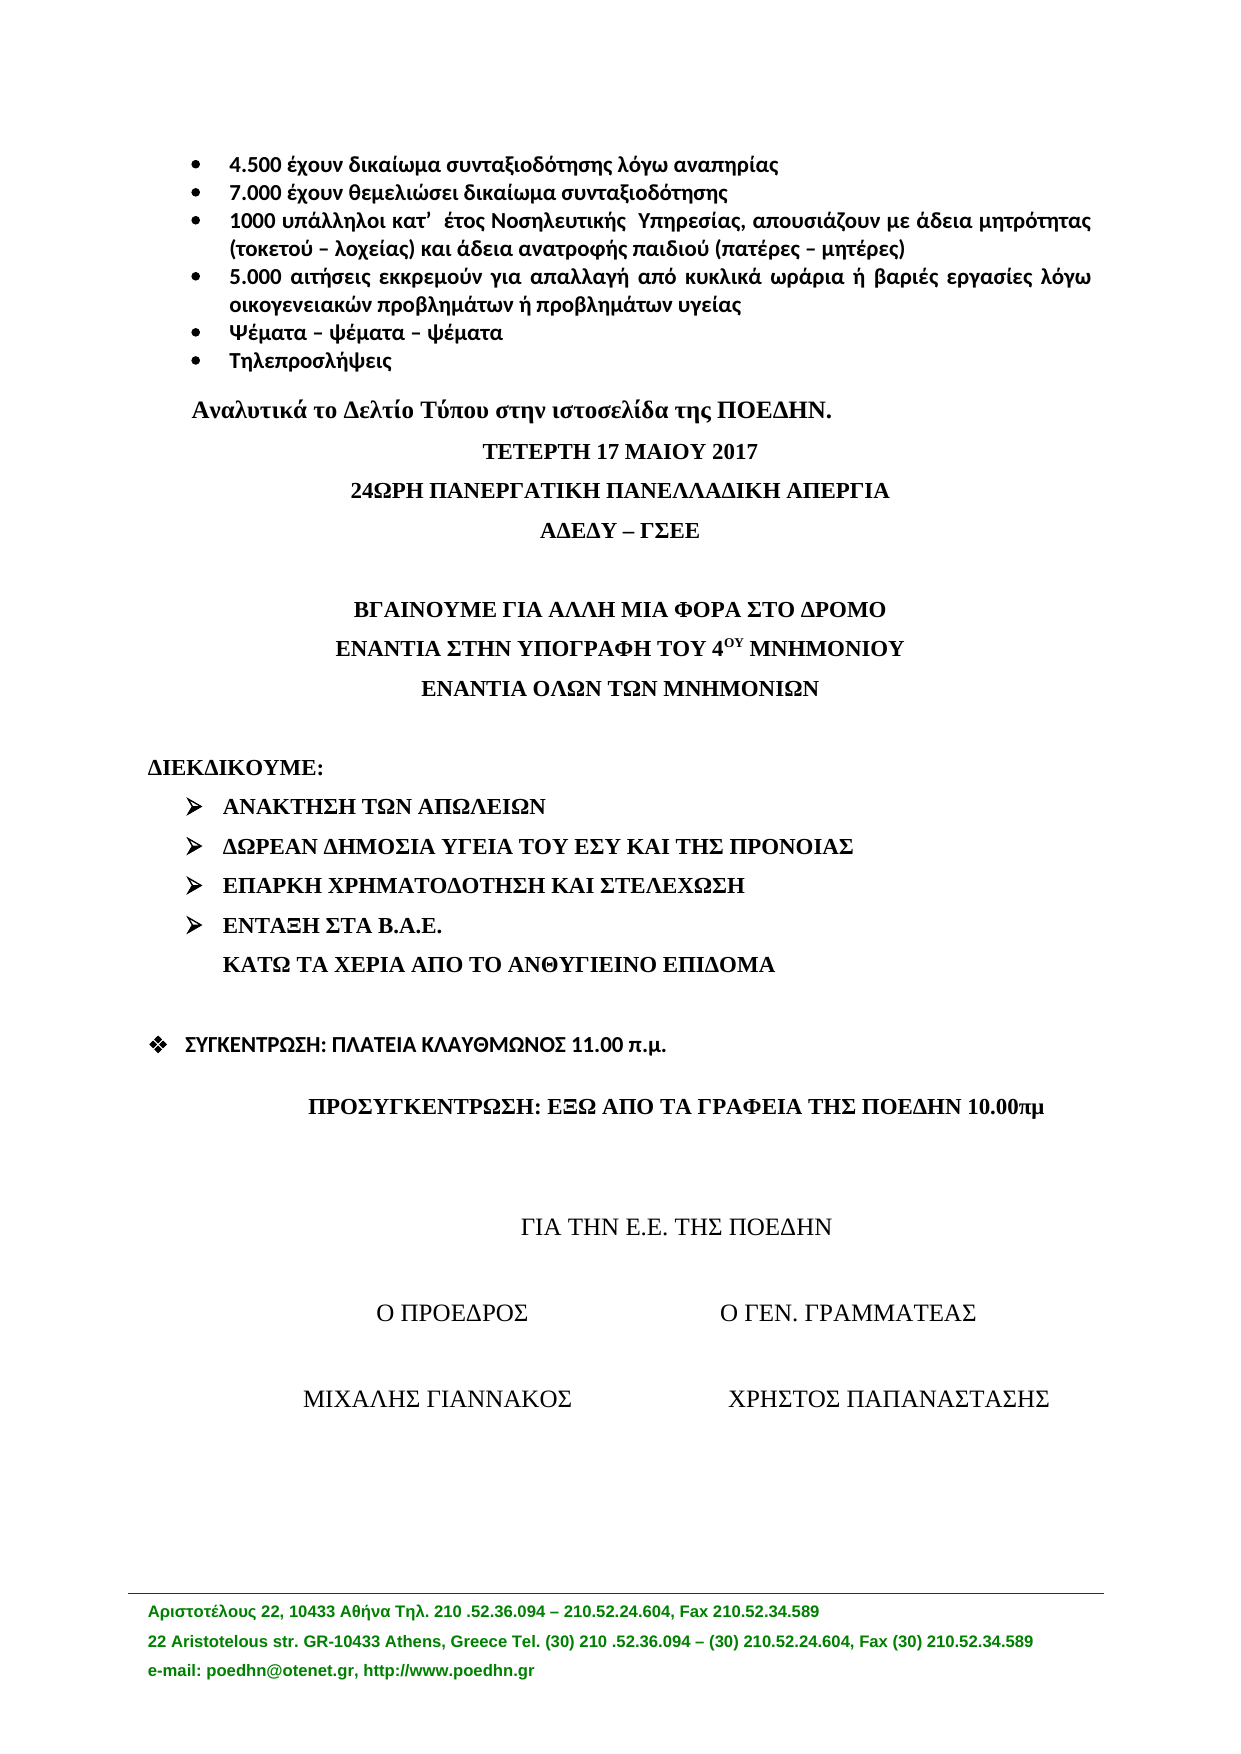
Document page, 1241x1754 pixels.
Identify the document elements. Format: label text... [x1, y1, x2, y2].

text ΑΔΕΔΥ – ΓΣΕΕ [148, 517, 1092, 543]
list Ψέματα – ψέματα – ψέματα [192, 318, 1092, 346]
list 1000 υπάλληλοι κατ’ έτος Νοσηλευτικής Υπηρεσίας, απουσιάζουν με άδεια μητρότητας (τοκετού – λοχείας) και άδεια ανατροφής παιδιού (πατέρες – μητέρες) [192, 206, 1092, 262]
list ΣΥΓΚΕΝΤΡΩΣΗ: ΠΛΑΤΕΙΑ ΚΛΑΥΘΜΩΝΟΣ 11.00 π.μ. [148, 1030, 1092, 1058]
list ΑΝΑΚΤΗΣΗ ΤΩΝ ΑΠΩΛΕΙΩΝ [185, 793, 1092, 820]
text ΔΙΕΚΔΙΚΟΥΜΕ: [148, 754, 1092, 780]
text ΤΕΤΕΡΤΗ 17 ΜΑΙΟΥ 2017 [148, 438, 1092, 464]
text ΕΝΑΝΤΙΑ ΣΤΗΝ ΥΠΟΓΡΑΦΗ ΤΟΥ 4ΟΥ ΜΝΗΜΟΝΙΟΥ [148, 636, 1092, 662]
text Αναλυτικά το Δελτίο Τύπου στην ιστοσελίδα της ΠΟΕΔΗΝ. [191, 395, 1092, 424]
list ΚΑΤΩ ΤΑ ΧΕΡΙΑ ΑΠΟ ΤΟ ΑΝΘΥΓΙΕΙΝΟ ΕΠΙΔΟΜΑ [223, 951, 1092, 978]
list ΕΠΑΡΚΗ ΧΡΗΜΑΤΟΔΟΤΗΣΗ ΚΑΙ ΣΤΕΛΕΧΩΣΗ [185, 872, 1092, 899]
text ΠΡΟΣΥΓΚΕΝΤΡΩΣΗ: ΕΞΩ ΑΠΟ ΤΑ ΓΡΑΦΕΙΑ ΤΗΣ ΠΟΕΔΗΝ 10.00πμ [223, 1093, 1092, 1119]
list Τηλεπροσλήψεις [192, 346, 1092, 374]
list ΔΩΡΕΑΝ ΔΗΜΟΣΙΑ ΥΓΕΙΑ ΤΟΥ ΕΣΥ ΚΑΙ ΤΗΣ ΠΡΟΝΟΙΑΣ [185, 833, 1092, 859]
text ΓΙΑ ΤΗΝ Ε.Ε. ΤΗΣ ΠΟΕΔΗΝ [223, 1212, 1092, 1240]
list 4.500 έχουν δικαίωμα συνταξιοδότησης λόγω αναπηρίας [192, 150, 1092, 178]
list 7.000 έχουν θεμελιώσει δικαίωμα συνταξιοδότησης [192, 178, 1092, 206]
text ΒΓΑΙΝΟΥΜΕ ΓΙΑ ΑΛΛΗ ΜΙΑ ΦΟΡΑ ΣΤΟ ΔΡΟΜΟ [148, 596, 1092, 622]
text ΜΙΧΑΛΗΣ ΓΙΑΝΝΑΚΟΣ ΧΡΗΣΤΟΣ ΠΑΠΑΝΑΣΤΑΣΗΣ [223, 1384, 1092, 1413]
text 24ΩΡΗ ΠΑΝΕΡΓΑΤΙΚΗ ΠΑΝΕΛΛΑΔΙΚΗ ΑΠΕΡΓΙΑ [148, 478, 1092, 504]
text ΕΝΑΝΤΙΑ ΟΛΩΝ ΤΩΝ ΜΝΗΜΟΝΙΩΝ [148, 675, 1092, 701]
list 5.000 αιτήσεις εκκρεμούν για απαλλαγή από κυκλικά ωράρια ή βαριές εργασίες λόγω οικογενειακών προβλημάτων ή προβλημάτων υγείας [192, 262, 1092, 318]
list ΕΝΤΑΞΗ ΣΤΑ Β.Α.Ε. [185, 912, 1092, 938]
text Ο ΠΡΟΕΔΡΟΣ Ο ΓΕΝ. ΓΡΑΜΜΑΤΕΑΣ [223, 1298, 1092, 1327]
